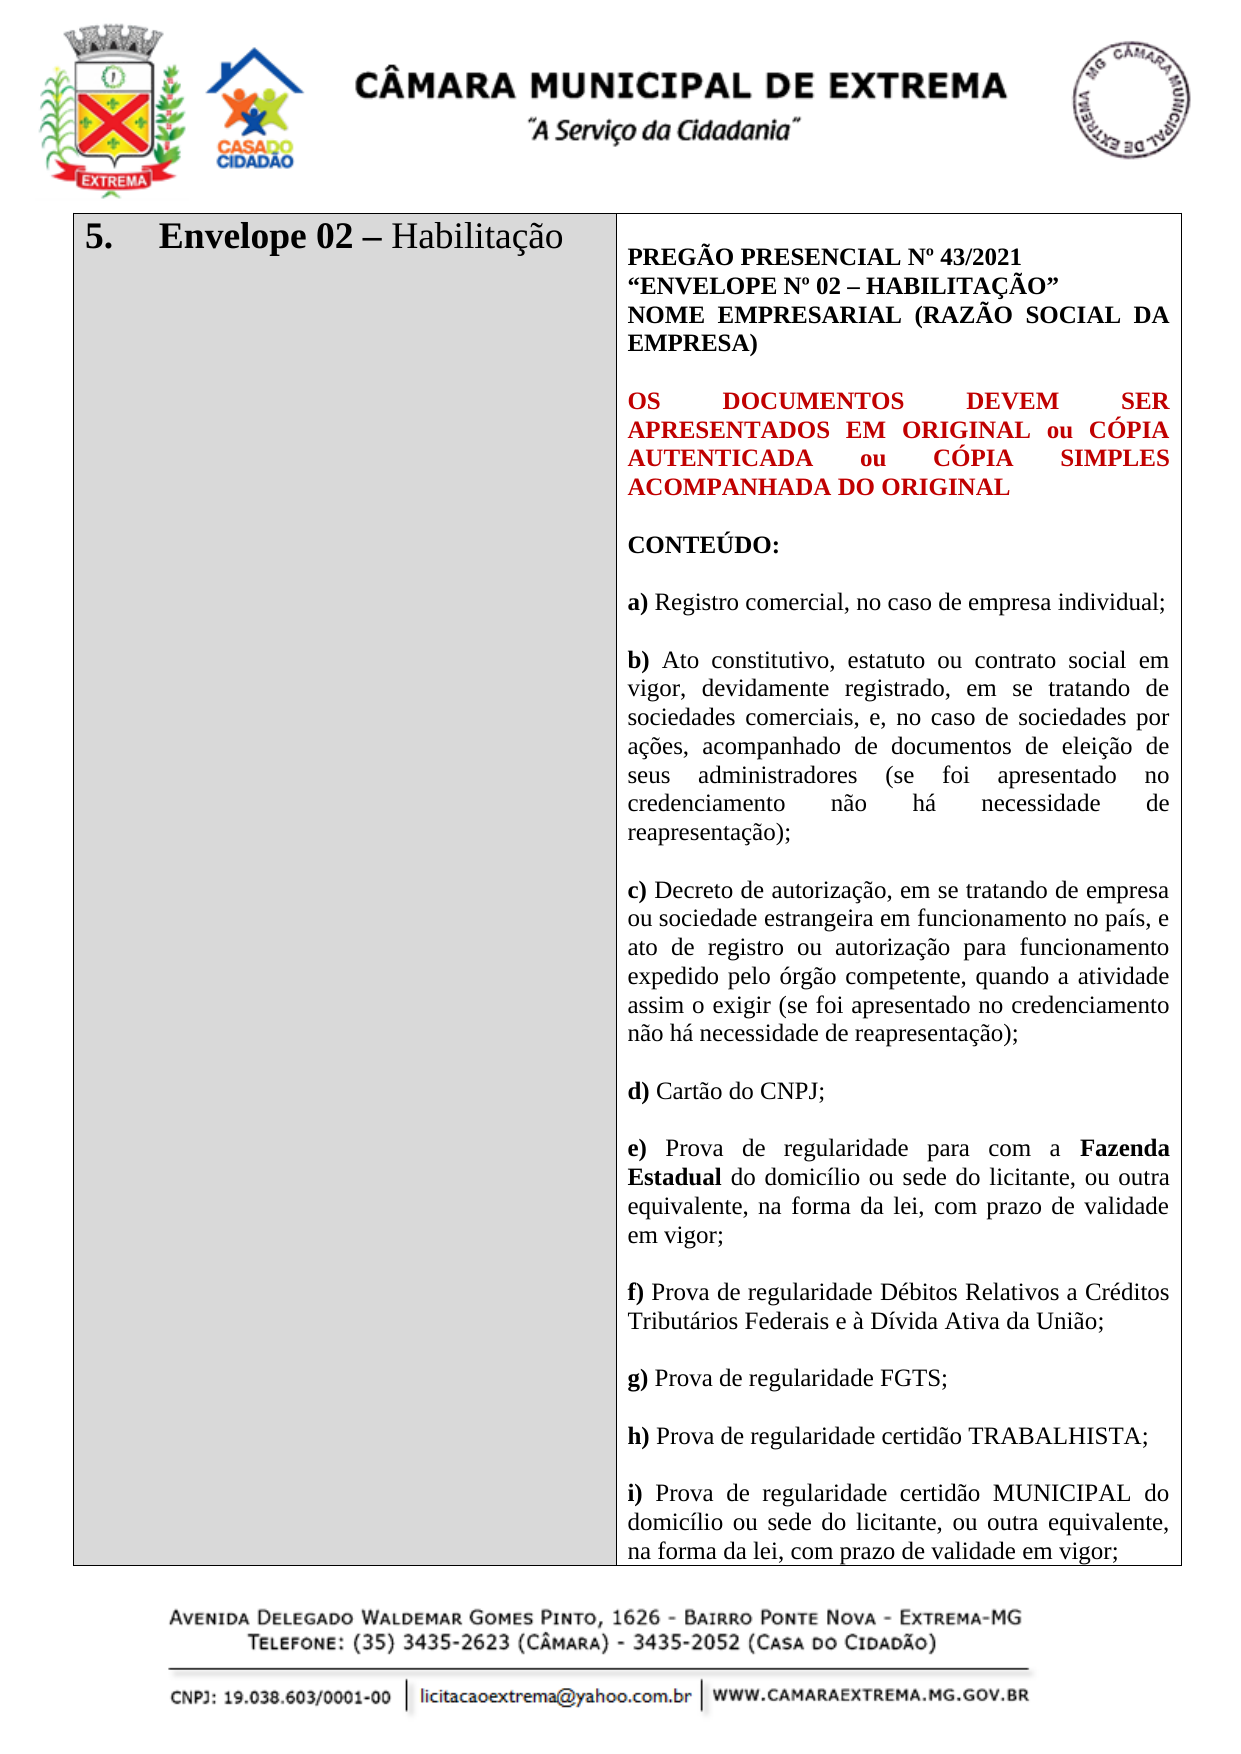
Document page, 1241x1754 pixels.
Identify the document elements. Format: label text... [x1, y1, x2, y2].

table_cell Envelope 02 – Habilitação [74, 214, 616, 1565]
picture [0, 1581, 1240, 1737]
picture [0, 0, 1239, 213]
